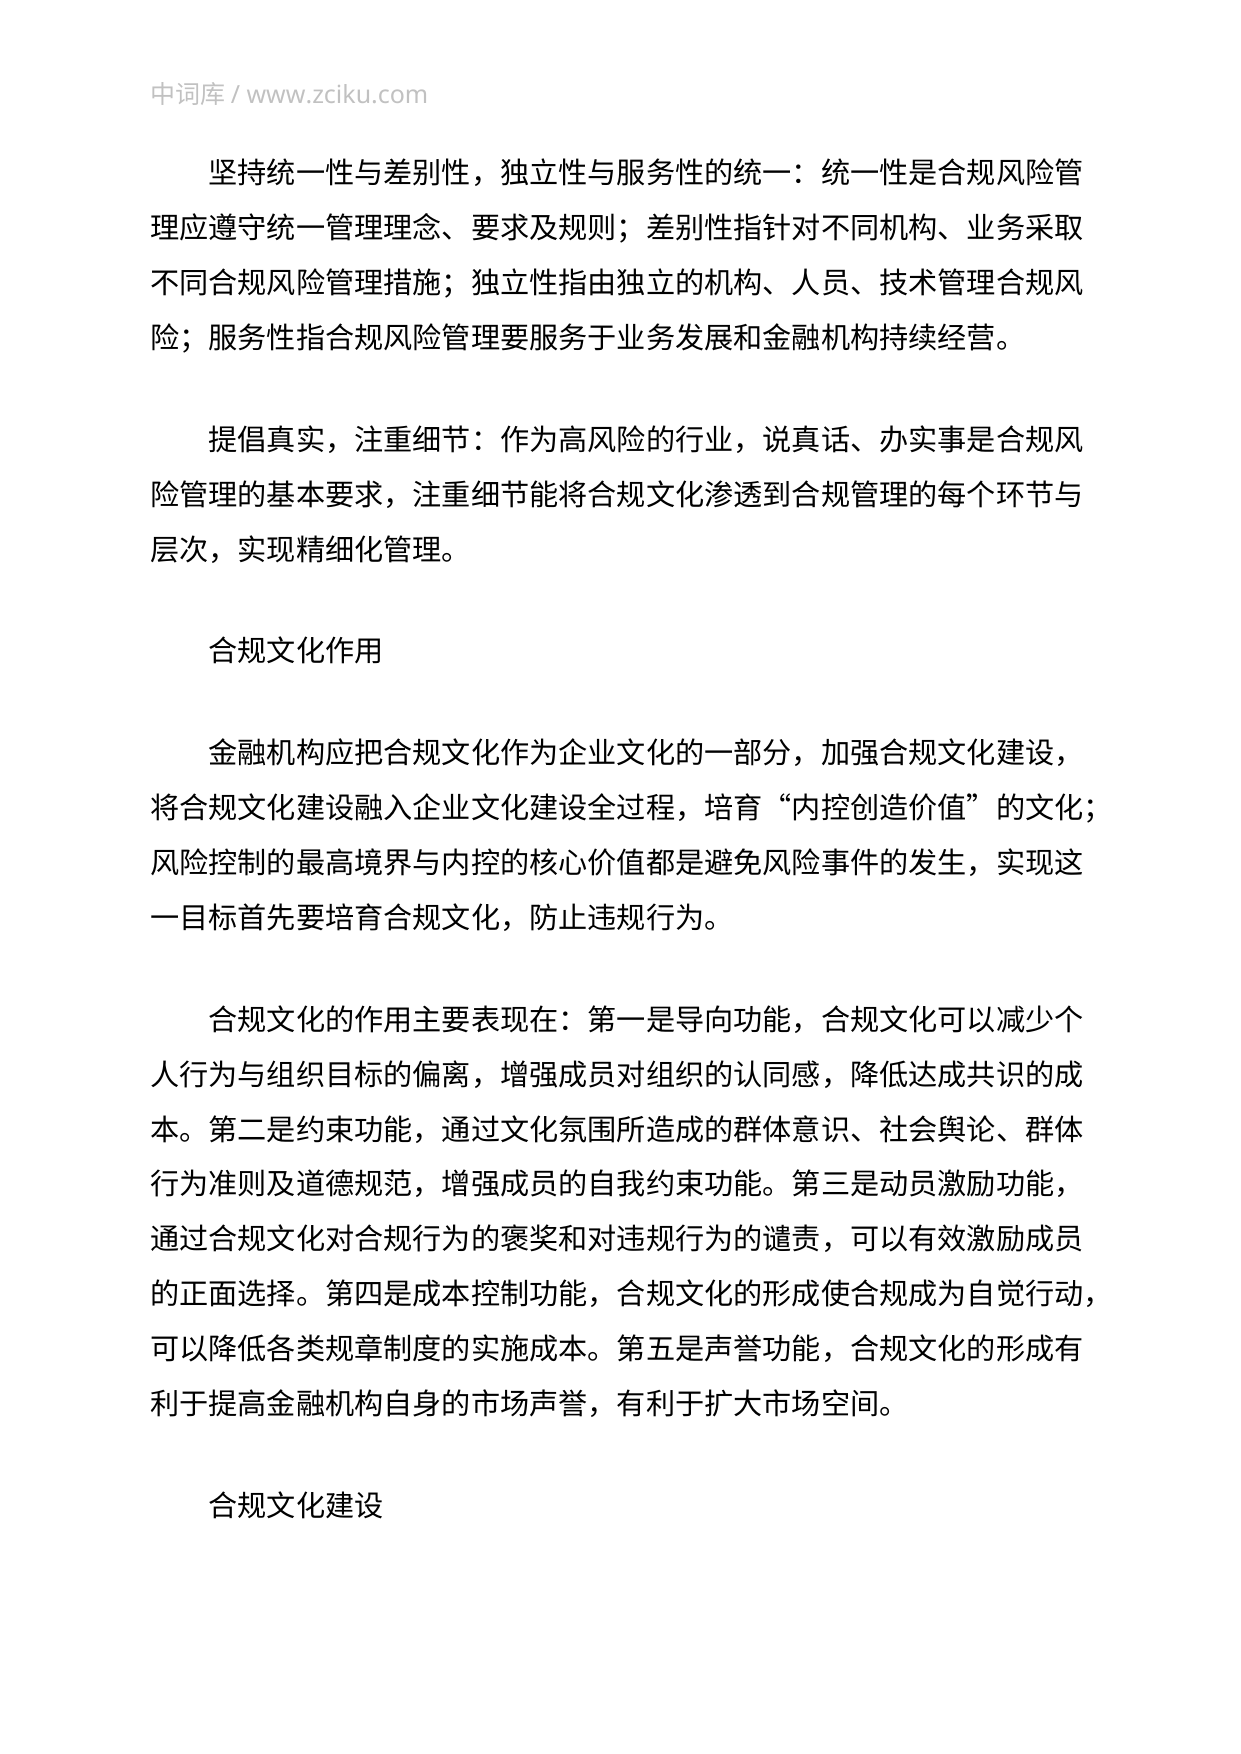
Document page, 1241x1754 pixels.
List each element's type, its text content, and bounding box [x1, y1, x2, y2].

text 合规文化的作用主要表现在：第一是导向功能，合规文化可以减少个人行为与组织目标的偏离，增强成员对组织的认同感，降低达成共识的成本。第二是约束功能，通过文化氛围所造成的群体意识、社会舆论、群体行为准则及道德规范，增强成员的自我约束功能。第三是动员激励功能，通过合规文化对合规行为的褒奖和对违规行为的谴责，可以有效激励成员的正面选择。第四是成本控制功能，合规文化的形成使合规成为自觉行动，可以降低各类规章制度的实施成本。第五是声誉功能，合规文化的形成有利于提高金融机构自身的市场声誉，有利于扩大市场空间。 [150, 996, 1090, 1423]
text 金融机构应把合规文化作为企业文化的一部分，加强合规文化建设，将合规文化建设融入企业文化建设全过程，培育“内控创造价值”的文化；风险控制的最高境界与内控的核心价值都是避免风险事件的发生，实现这一目标首先要培育合规文化，防止违规行为。 [150, 730, 1090, 937]
text 合规文化建设 [150, 1482, 1090, 1524]
text 合规文化作用 [150, 628, 1090, 670]
text 提倡真实，注重细节：作为高风险的行业，说真话、办实事是合规风险管理的基本要求，注重细节能将合规文化渗透到合规管理的每个环节与层次，实现精细化管理。 [150, 416, 1090, 568]
text 坚持统一性与差别性，独立性与服务性的统一：统一性是合规风险管理应遵守统一管理理念、要求及规则；差别性指针对不同机构、业务采取不同合规风险管理措施；独立性指由独立的机构、人员、技术管理合规风险；服务性指合规风险管理要服务于业务发展和金融机构持续经营。 [150, 150, 1090, 357]
